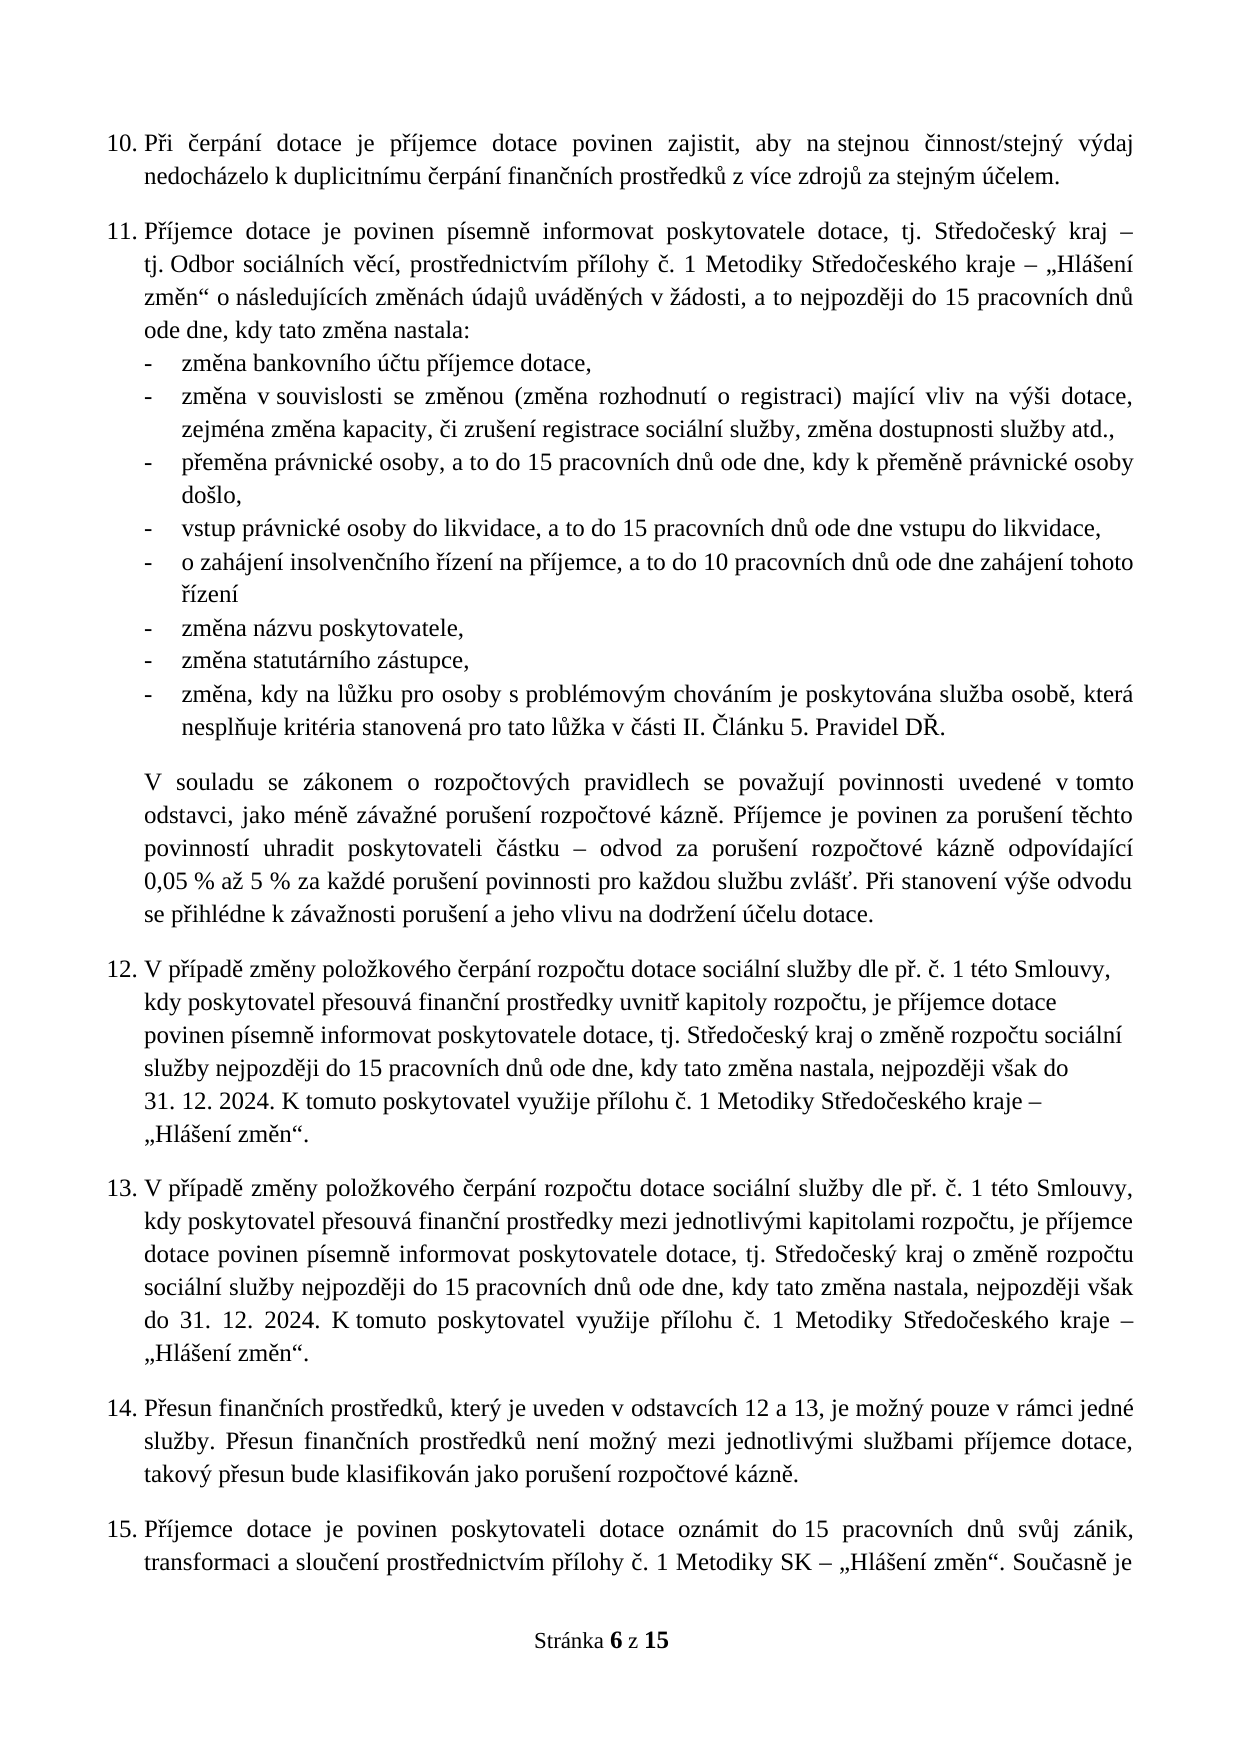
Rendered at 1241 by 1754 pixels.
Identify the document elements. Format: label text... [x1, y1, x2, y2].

list V případě změny položkového čerpání rozpočtu dotace sociální služby dle př. č. 1 této Smlouvy, kdy poskytovatel přesouvá finanční prostředky mezi jednotlivými kapitolami rozpočtu, je příjemce dotace povinen písemně informovat poskytovatele dotace, tj. Středočeský kraj o změně rozpočtu sociální služby nejpozději do 15 pracovních dnů ode dne, kdy tato změna nastala, nejpozději však do 31. 12. 2024. K tomuto poskytovatel využije přílohu č. 1 Metodiky Středočeského kraje – „Hlášení změn“. [106, 1173, 1134, 1367]
list o zahájení insolvenčního řízení na příjemce, a to do 10 pracovních dnů ode dne zahájení tohoto řízení [144, 547, 1134, 608]
list změna statutárního zástupce, [144, 646, 1134, 674]
list Při čerpání dotace je příjemce dotace povinen zajistit, aby na stejnou činnost/stejný výdaj nedocházelo k duplicitnímu čerpání finančních prostředků z více zdrojů za stejným účelem. [106, 128, 1134, 190]
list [106, 1514, 1134, 1576]
list změna názvu poskytovatele, [144, 613, 1134, 641]
list změna, kdy na lůžku pro osoby s problémovým chováním je poskytována služba osobě, která nesplňuje kritéria stanovená pro tato lůžka v části II. Článku 5. Pravidel DŘ. [144, 679, 1134, 740]
list Příjemce dotace je povinen písemně informovat poskytovatele dotace, tj. Středočeský kraj – tj. Odbor sociálních věcí, prostřednictvím přílohy č. 1 Metodiky Středočeského kraje – „Hlášení změn“ o následujících změnách údajů uváděných v žádosti, a to nejpozději do 15 pracovních dnů ode dne, kdy tato změna nastala: [106, 216, 1134, 344]
list změna bankovního účtu příjemce dotace, [144, 348, 1134, 377]
list změna v souvislosti se změnou (změna rozhodnutí o registraci) mající vliv na výši dotace, zejména změna kapacity, či zrušení registrace sociální služby, změna dostupnosti služby atd., [144, 381, 1134, 443]
text V souladu se zákonem o rozpočtových pravidlech se považují povinnosti uvedené v tomto odstavci, jako méně závažné porušení rozpočtové kázně. Příjemce je povinen za porušení těchto povinností uhradit poskytovateli částku – odvod za porušení rozpočtové kázně odpovídající 0,05 % až 5 % za každé porušení povinnosti pro každou službu zvlášť. Při stanovení výše odvodu se přihlédne k závažnosti porušení a jeho vlivu na dodržení účelu dotace. [144, 767, 1134, 927]
list Přesun finančních prostředků, který je uveden v odstavcích 12 a 13, je možný pouze v rámci jedné služby. Přesun finančních prostředků není možný mezi jednotlivými službami příjemce dotace, takový přesun bude klasifikován jako porušení rozpočtové kázně. [106, 1393, 1134, 1488]
list přeměna právnické osoby, a to do 15 pracovních dnů ode dne, kdy k přeměně právnické osoby došlo, [144, 447, 1134, 509]
list V případě změny položkového čerpání rozpočtu dotace sociální služby dle př. č. 1 této Smlouvy, kdy poskytovatel přesouvá finanční prostředky uvnitř kapitoly rozpočtu, je příjemce dotace povinen písemně informovat poskytovatele dotace, tj. Středočeský kraj o změně rozpočtu sociální služby nejpozději do 15 pracovních dnů ode dne, kdy tato změna nastala, nejpozději však do 31. 12. 2024. K tomuto poskytovatel využije přílohu č. 1 Metodiky Středočeského kraje – „Hlášení změn“. [106, 954, 1134, 1148]
list vstup právnické osoby do likvidace, a to do 15 pracovních dnů ode dne vstupu do likvidace, [144, 513, 1134, 542]
